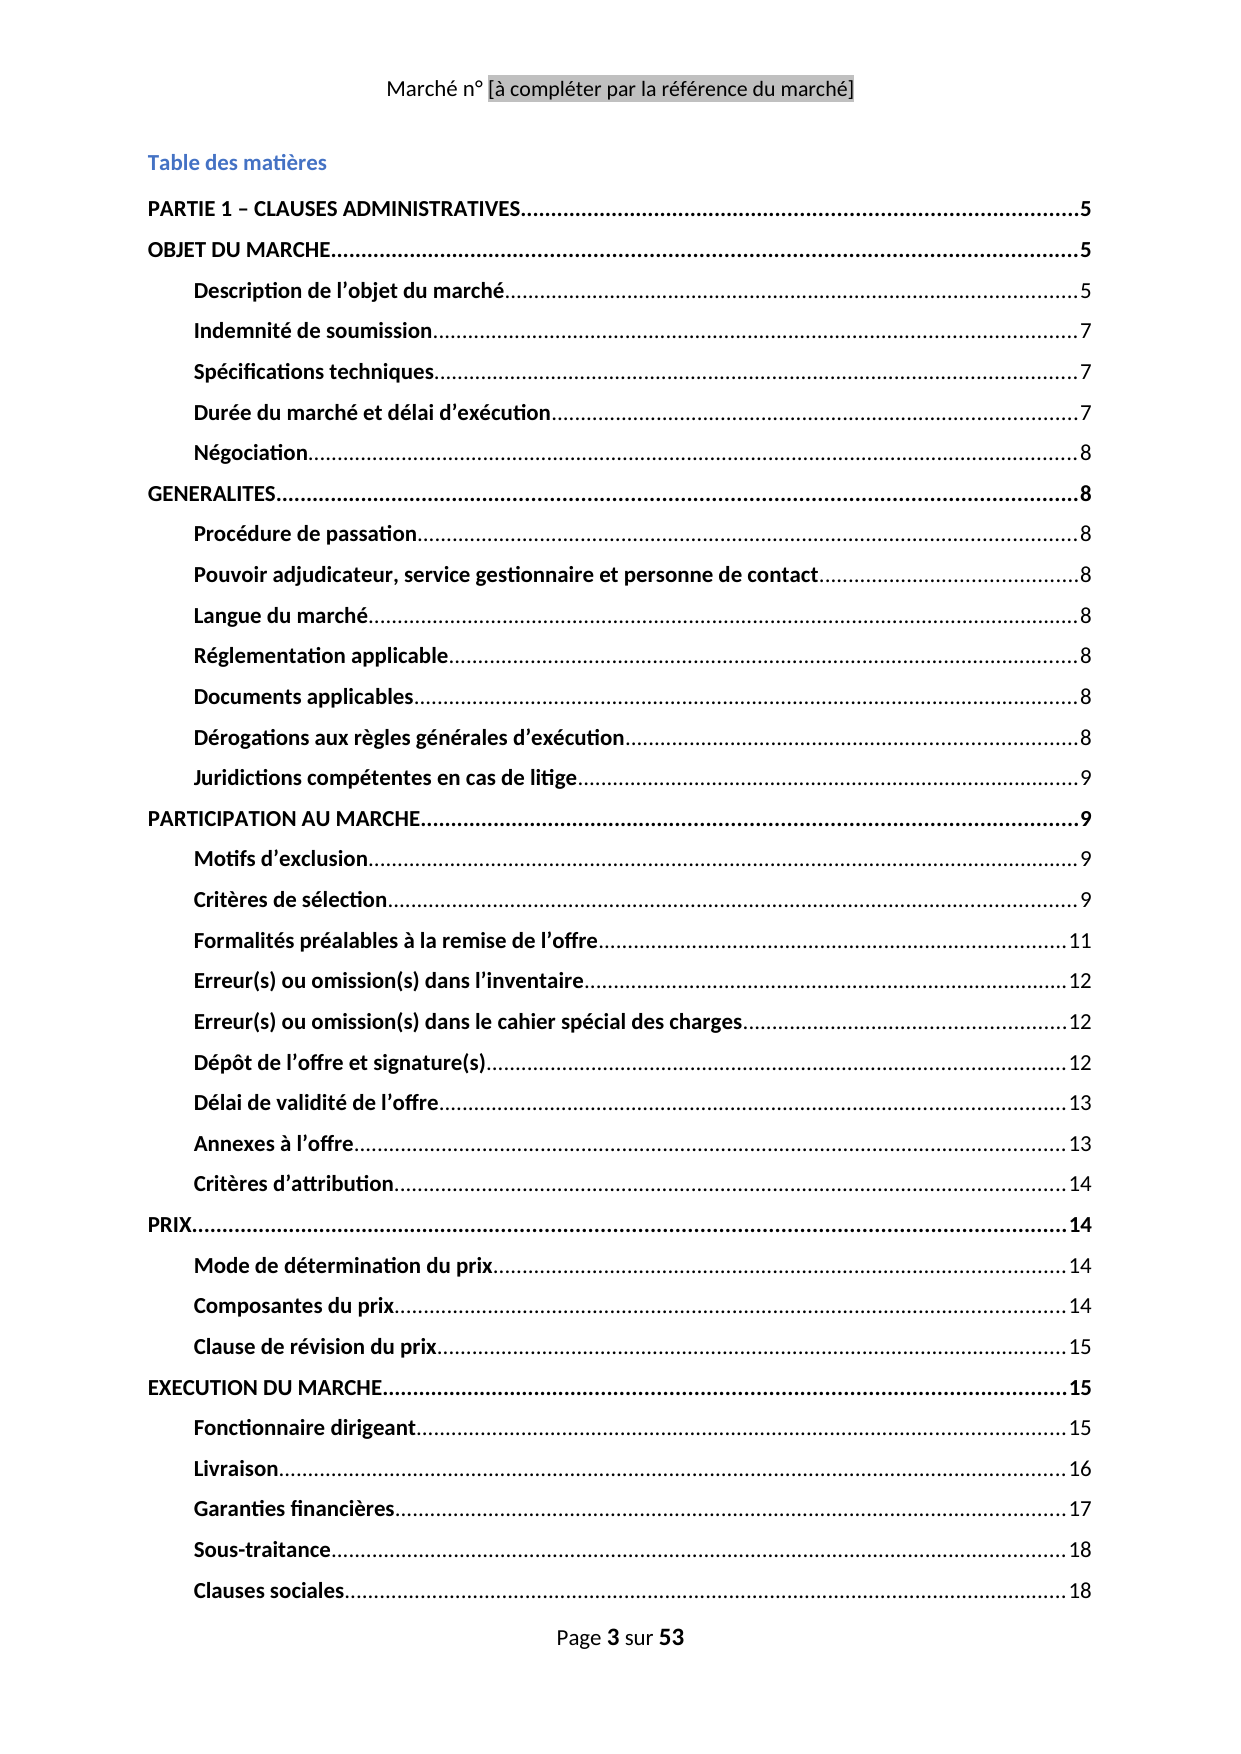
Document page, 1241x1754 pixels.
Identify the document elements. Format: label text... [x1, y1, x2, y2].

text Fonctionnaire dirigeant 15 [193, 1413, 1092, 1441]
text Sous-traitance 18 [193, 1535, 1092, 1563]
text Dépôt de l’offre et signature(s) 12 [193, 1048, 1092, 1076]
text Documents applicables 8 [193, 682, 1092, 710]
text GENERALITES 8 [148, 479, 1092, 507]
text Durée du marché et délai d’exécution 7 [193, 398, 1092, 426]
text Description de l’objet du marché 5 [193, 276, 1092, 304]
text Annexes à l’offre 13 [193, 1129, 1092, 1157]
text Juridictions compétentes en cas de litige 9 [193, 763, 1092, 791]
text Motifs d’exclusion 9 [193, 844, 1092, 873]
text Composantes du prix 14 [193, 1291, 1092, 1319]
text Procédure de passation 8 [193, 519, 1092, 548]
text Erreur(s) ou omission(s) dans l’inventaire 12 [193, 966, 1092, 994]
text Dérogations aux règles générales d’exécution 8 [193, 723, 1092, 751]
text Pouvoir adjudicateur, service gestionnaire et personne de contact 8 [193, 560, 1092, 588]
text Erreur(s) ou omission(s) dans le cahier spécial des charges 12 [193, 1007, 1092, 1035]
text Critères de sélection 9 [193, 885, 1092, 913]
text Mode de détermination du prix 14 [193, 1251, 1092, 1279]
text Délai de validité de l’offre 13 [193, 1088, 1092, 1116]
text Garanties financières 17 [193, 1494, 1092, 1523]
text Réglementation applicable 8 [193, 641, 1092, 669]
text Livraison 16 [193, 1454, 1092, 1482]
text PARTICIPATION AU MARCHE 9 [148, 804, 1092, 832]
text Table des matières [148, 148, 1092, 176]
text OBJET DU MARCHE 5 [148, 235, 1092, 263]
text Indemnité de soumission 7 [193, 316, 1092, 344]
text Négociation 8 [193, 438, 1092, 466]
text Langue du marché 8 [193, 601, 1092, 629]
text Spécifications techniques 7 [193, 357, 1092, 385]
text EXECUTION DU MARCHE 15 [148, 1373, 1092, 1401]
text Clauses sociales 18 [193, 1576, 1092, 1604]
text Critères d’attribution 14 [193, 1169, 1092, 1198]
text Formalités préalables à la remise de l’offre 11 [193, 926, 1092, 954]
text Clause de révision du prix 15 [193, 1332, 1092, 1360]
text PRIX 14 [148, 1210, 1092, 1238]
text PARTIE 1 – CLAUSES ADMINISTRATIVES 5 [148, 194, 1092, 223]
